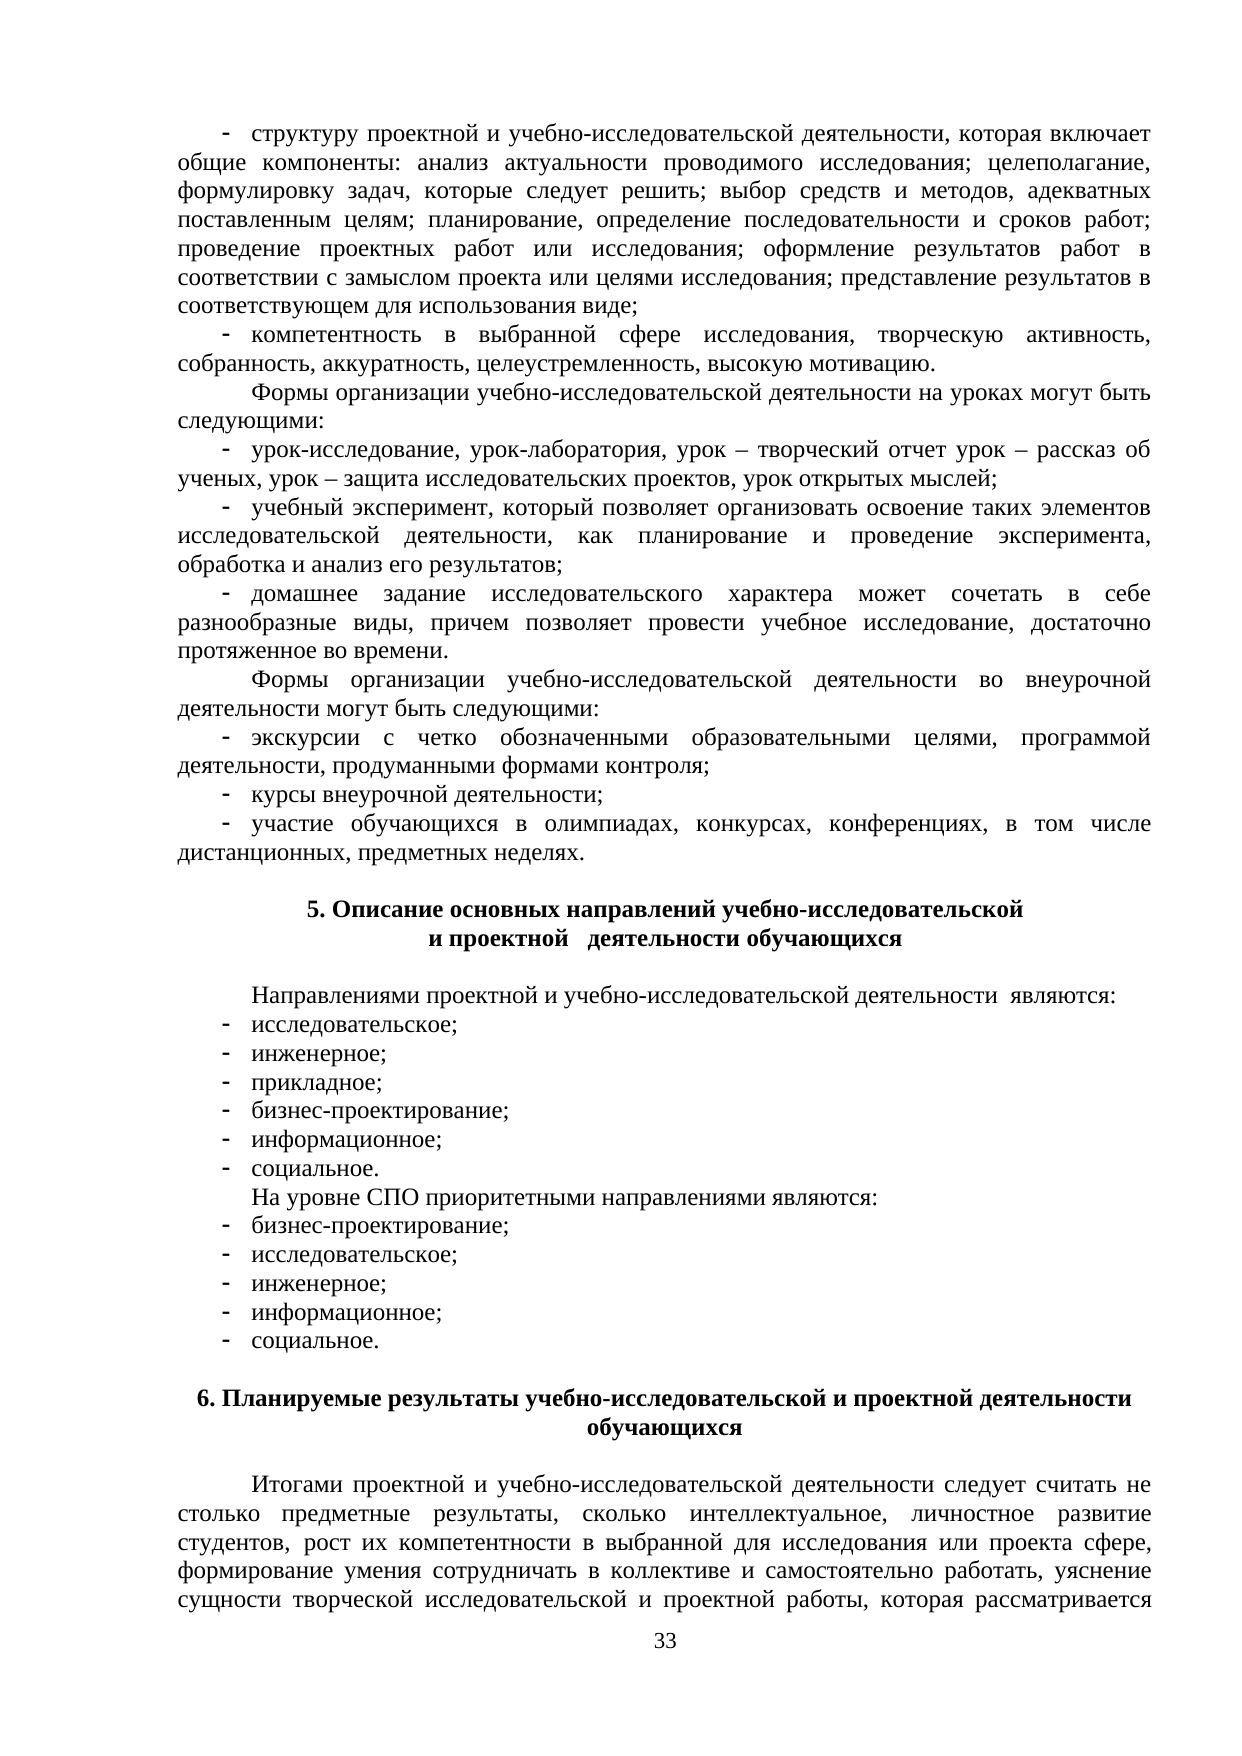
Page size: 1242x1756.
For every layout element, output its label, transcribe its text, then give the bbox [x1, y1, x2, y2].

list домашнее задание исследовательского характера может сочетать в себе разнообразные виды, причем позволяет провести учебное исследование, достаточно протяженное во времени. [177, 578, 1152, 664]
text 6. Планируемые результаты учебно-исследовательской и проектной деятельности обучающихся [177, 1383, 1152, 1441]
list учебный эксперимент, который позволяет организовать освоение таких элементов исследовательской деятельности, как планирование и проведение эксперимента, обработка и анализ его результатов; [177, 492, 1152, 578]
list информационное; [177, 1124, 1152, 1153]
list инженерное; [177, 1038, 1152, 1067]
text 5. Описание основных направлений учебно-исследовательской [177, 894, 1153, 923]
list курсы внеурочной деятельности; [177, 779, 1152, 808]
list исследовательское; [177, 1009, 1152, 1038]
list структуру проектной и учебно-исследовательской деятельности, которая включает общие компоненты: анализ актуальности проводимого исследования; целеполагание, формулировку задач, которые следует решить; выбор средств и методов, адекватных поставленным целям; планирование, определение последовательности и сроков работ; проведение проектных работ или исследования; оформление результатов работ в соответствии с замыслом проекта или целями исследования; представление результатов в соответствующем для использования виде; [177, 118, 1152, 319]
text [177, 1469, 1152, 1613]
list исследовательское; [177, 1239, 1152, 1268]
list участие обучающихся в олимпиадах, конкурсах, конференциях, в том числе дистанционных, предметных неделях. [177, 808, 1152, 866]
text На уровне СПО приоритетными направлениями являются: [177, 1182, 1152, 1211]
text Направлениями проектной и учебно-исследовательской деятельности являются: [177, 981, 1152, 1009]
list социальное. [177, 1153, 1152, 1182]
list бизнес-проектирование; [177, 1211, 1152, 1239]
list социальное. [177, 1326, 1152, 1354]
text и проектной деятельности обучающихся [177, 923, 1153, 952]
list информационное; [177, 1297, 1152, 1326]
list инженерное; [177, 1268, 1152, 1297]
list урок-исследование, урок-лаборатория, урок – творческий отчет урок – рассказ об ученых, урок – защита исследовательских проектов, урок открытых мыслей; [177, 434, 1152, 492]
list прикладное; [177, 1067, 1152, 1096]
list компетентность в выбранной сфере исследования, творческую активность, собранность, аккуратность, целеустремленность, высокую мотивацию. [177, 319, 1152, 377]
text Формы организации учебно-исследовательской деятельности во внеурочной деятельности могут быть следующими: [177, 664, 1152, 722]
list экскурсии с четко обозначенными образовательными целями, программой деятельности, продуманными формами контроля; [177, 722, 1152, 779]
text Формы организации учебно-исследовательской деятельности на уроках могут быть следующими: [177, 377, 1152, 434]
list бизнес-проектирование; [177, 1096, 1152, 1124]
